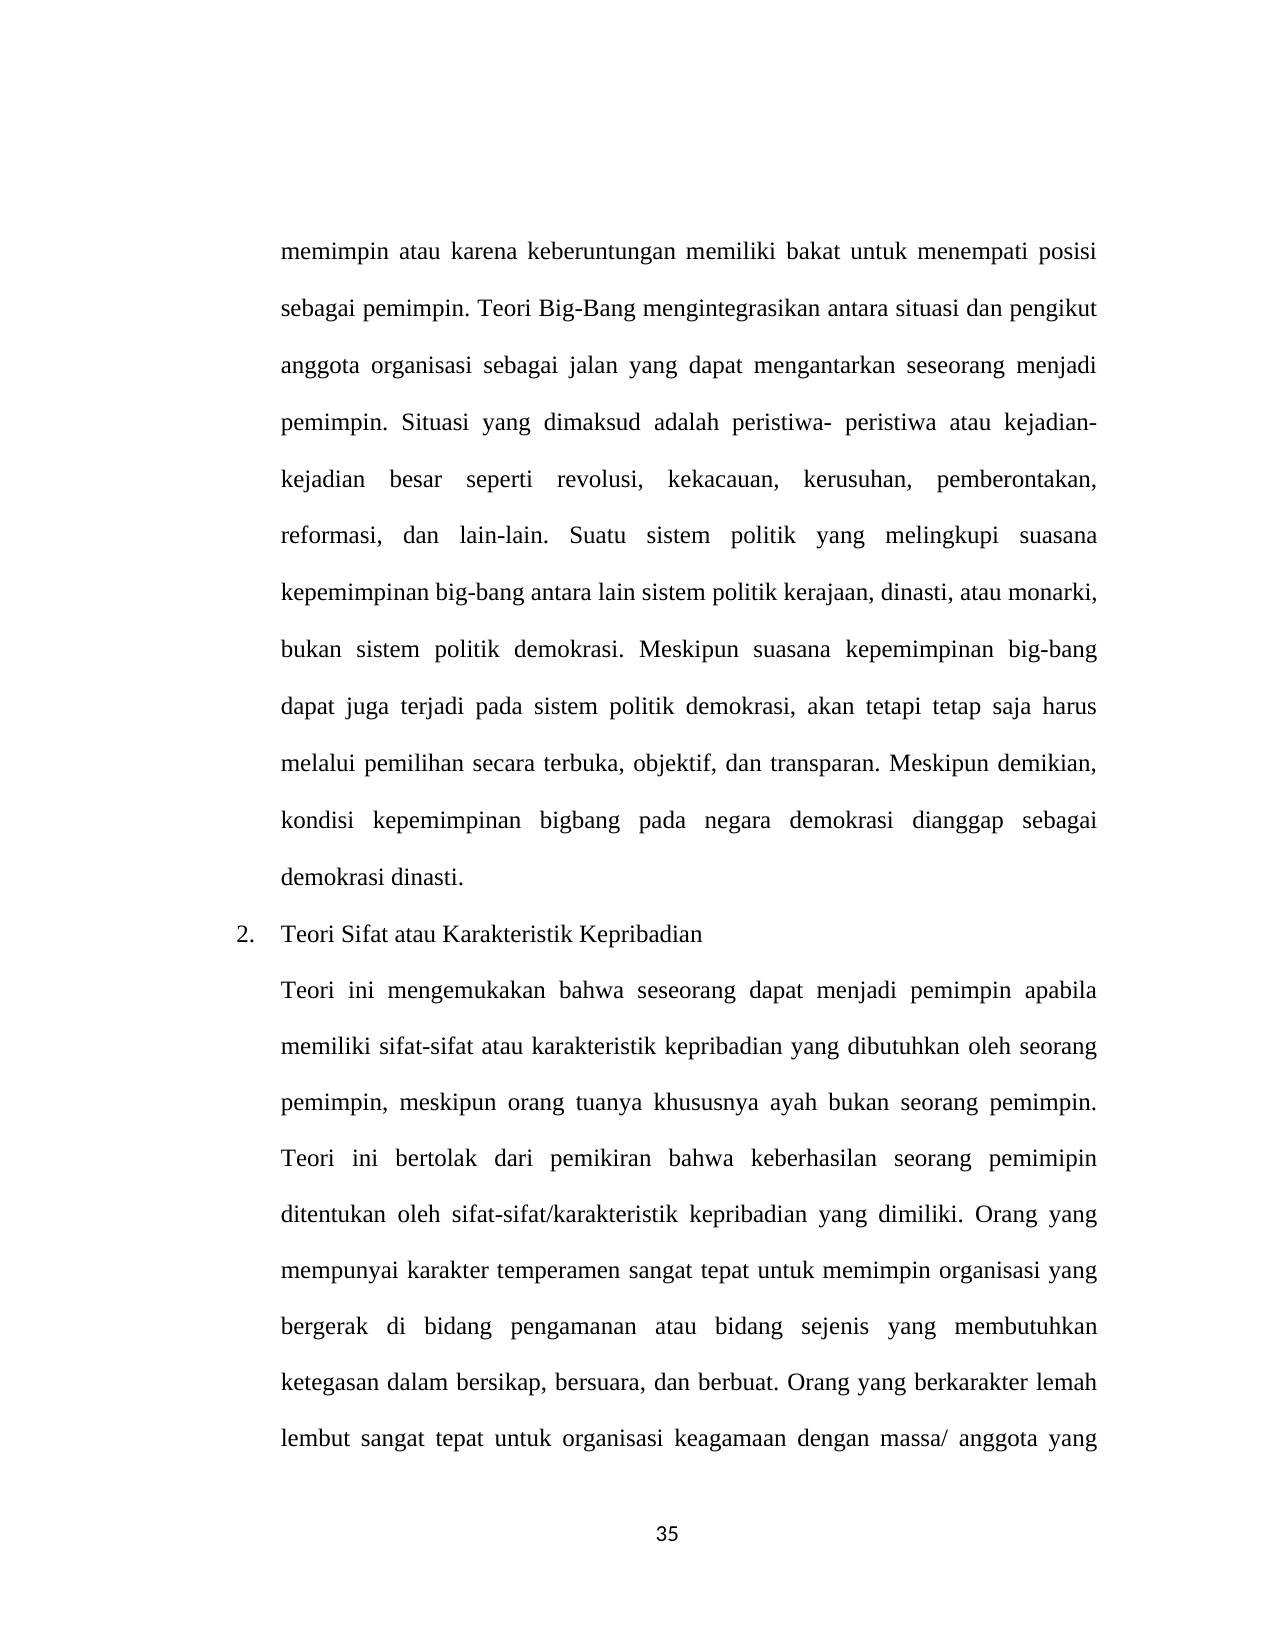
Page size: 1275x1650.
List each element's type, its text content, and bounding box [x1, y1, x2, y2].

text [281, 975, 1098, 1452]
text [281, 236, 1098, 891]
list Teori Sifat atau Karakteristik Kepribadian [236, 919, 1098, 947]
